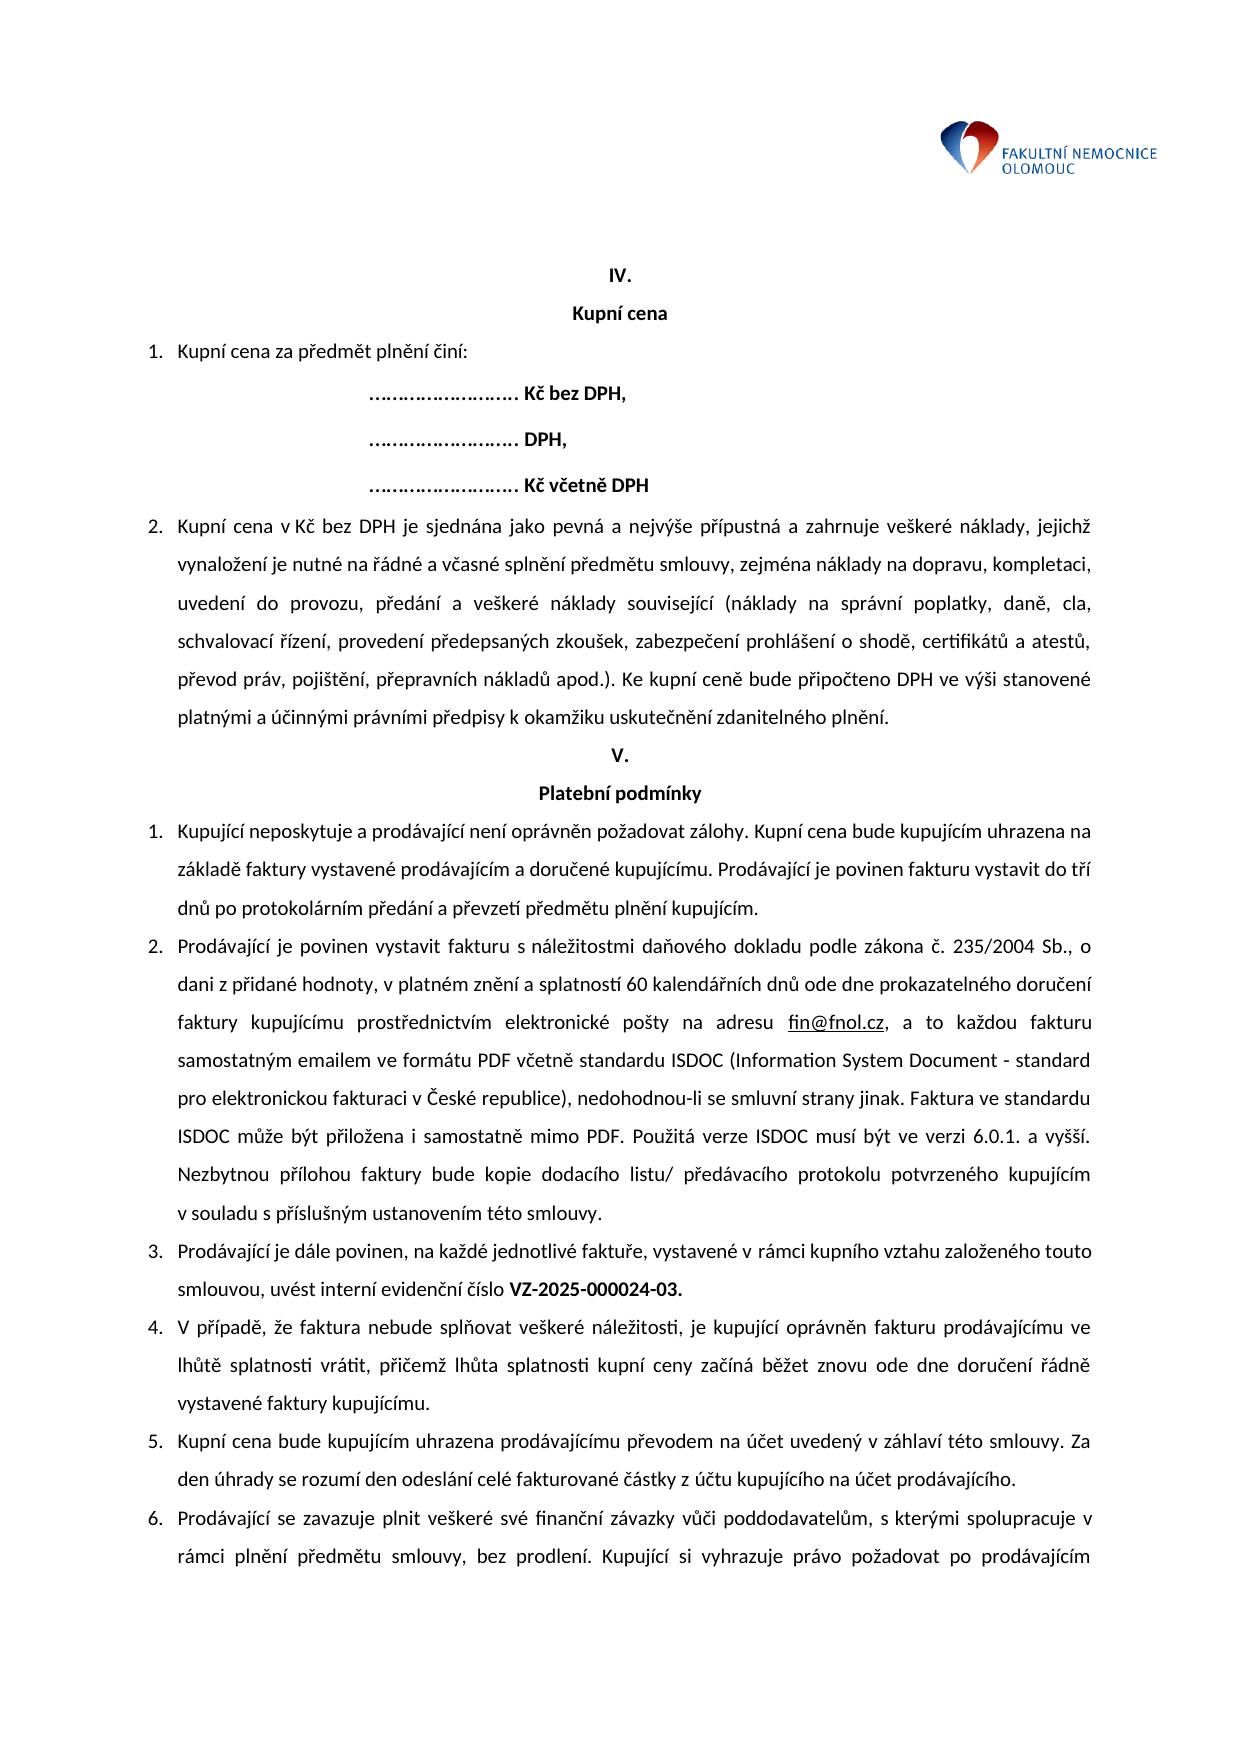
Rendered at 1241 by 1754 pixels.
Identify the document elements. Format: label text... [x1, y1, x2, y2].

list Kč bez DPH, [148, 376, 1093, 407]
list 2. Prodávající je povinen vystavit fakturu s náležitostmi daňového dokladu podle zákona č. 235/2004 Sb., o dani z přidané hodnoty, v platném znění a splatností 60 kalendářních dnů ode dne prokazatelného doručení faktury kupujícímu prostřednictvím elektronické pošty na adresu fin@fnol.cz, a to každou fakturu samostatným emailem ve formátu PDF včetně standardu ISDOC (Information System Document - standard pro elektronickou fakturaci v České republice), nedohodnou-li se smluvní strany jinak. Faktura ve standardu ISDOC může být přiložena i samostatně mimo PDF. Použitá verze ISDOC musí být ve verzi 6.0.1. a vyšší. Nezbytnou přílohou faktury bude kopie dodacího listu/ předávacího protokolu potvrzeného kupujícím v souladu s příslušným ustanovením této smlouvy. [148, 933, 1093, 1225]
text IV. [148, 262, 1093, 287]
list Kč včetně DPH [148, 468, 1093, 498]
list DPH, [148, 422, 1093, 453]
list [148, 1505, 1093, 1568]
list 2. Kupní cena v Kč bez DPH je sjednána jako pevná a nejvýše přípustná a zahrnuje veškeré náklady, jejichž vynaložení je nutné na řádné a včasné splnění předmětu smlouvy, zejména náklady na dopravu, kompletaci, uvedení do provozu, předání a veškeré náklady související (náklady na správní poplatky, daně, cla, schvalovací řízení, provedení předepsaných zkoušek, zabezpečení prohlášení o shodě, certifikátů a atestů, převod práv, pojištění, přepravních nákladů apod.). Ke kupní ceně bude připočteno DPH ve výši stanovené platnými a účinnými právními předpisy k okamžiku uskutečnění zdanitelného plnění. [148, 513, 1093, 729]
list 1. Kupující neposkytuje a prodávající není oprávněn požadovat zálohy. Kupní cena bude kupujícím uhrazena na základě faktury vystavené prodávajícím a doručené kupujícímu. Prodávající je povinen fakturu vystavit do tří dnů po protokolárním předání a převzetí předmětu plnění kupujícím. [148, 818, 1093, 920]
text Kupní cena [148, 300, 1093, 326]
list 3. Prodávající je dále povinen, na každé jednotlivé faktuře, vystavené v rámci kupního vztahu založeného touto smlouvou, uvést interní evidenční číslo VZ-2025-000024-03. [148, 1238, 1093, 1301]
text Platební podmínky [148, 780, 1093, 806]
list V. [148, 742, 1093, 768]
list 4. V případě, že faktura nebude splňovat veškeré náležitosti, je kupující oprávněn fakturu prodávajícímu ve lhůtě splatnosti vrátit, přičemž lhůta splatnosti kupní ceny začíná běžet znovu ode dne doručení řádně vystavené faktury kupujícímu. [148, 1314, 1093, 1416]
list 5. Kupní cena bude kupujícím uhrazena prodávajícímu převodem na účet uvedený v záhlaví této smlouvy. Za den úhrady se rozumí den odeslání celé fakturované částky z účtu kupujícího na účet prodávajícího. [148, 1428, 1093, 1492]
list 1. Kupní cena za předmět plnění činí: [148, 338, 1093, 364]
